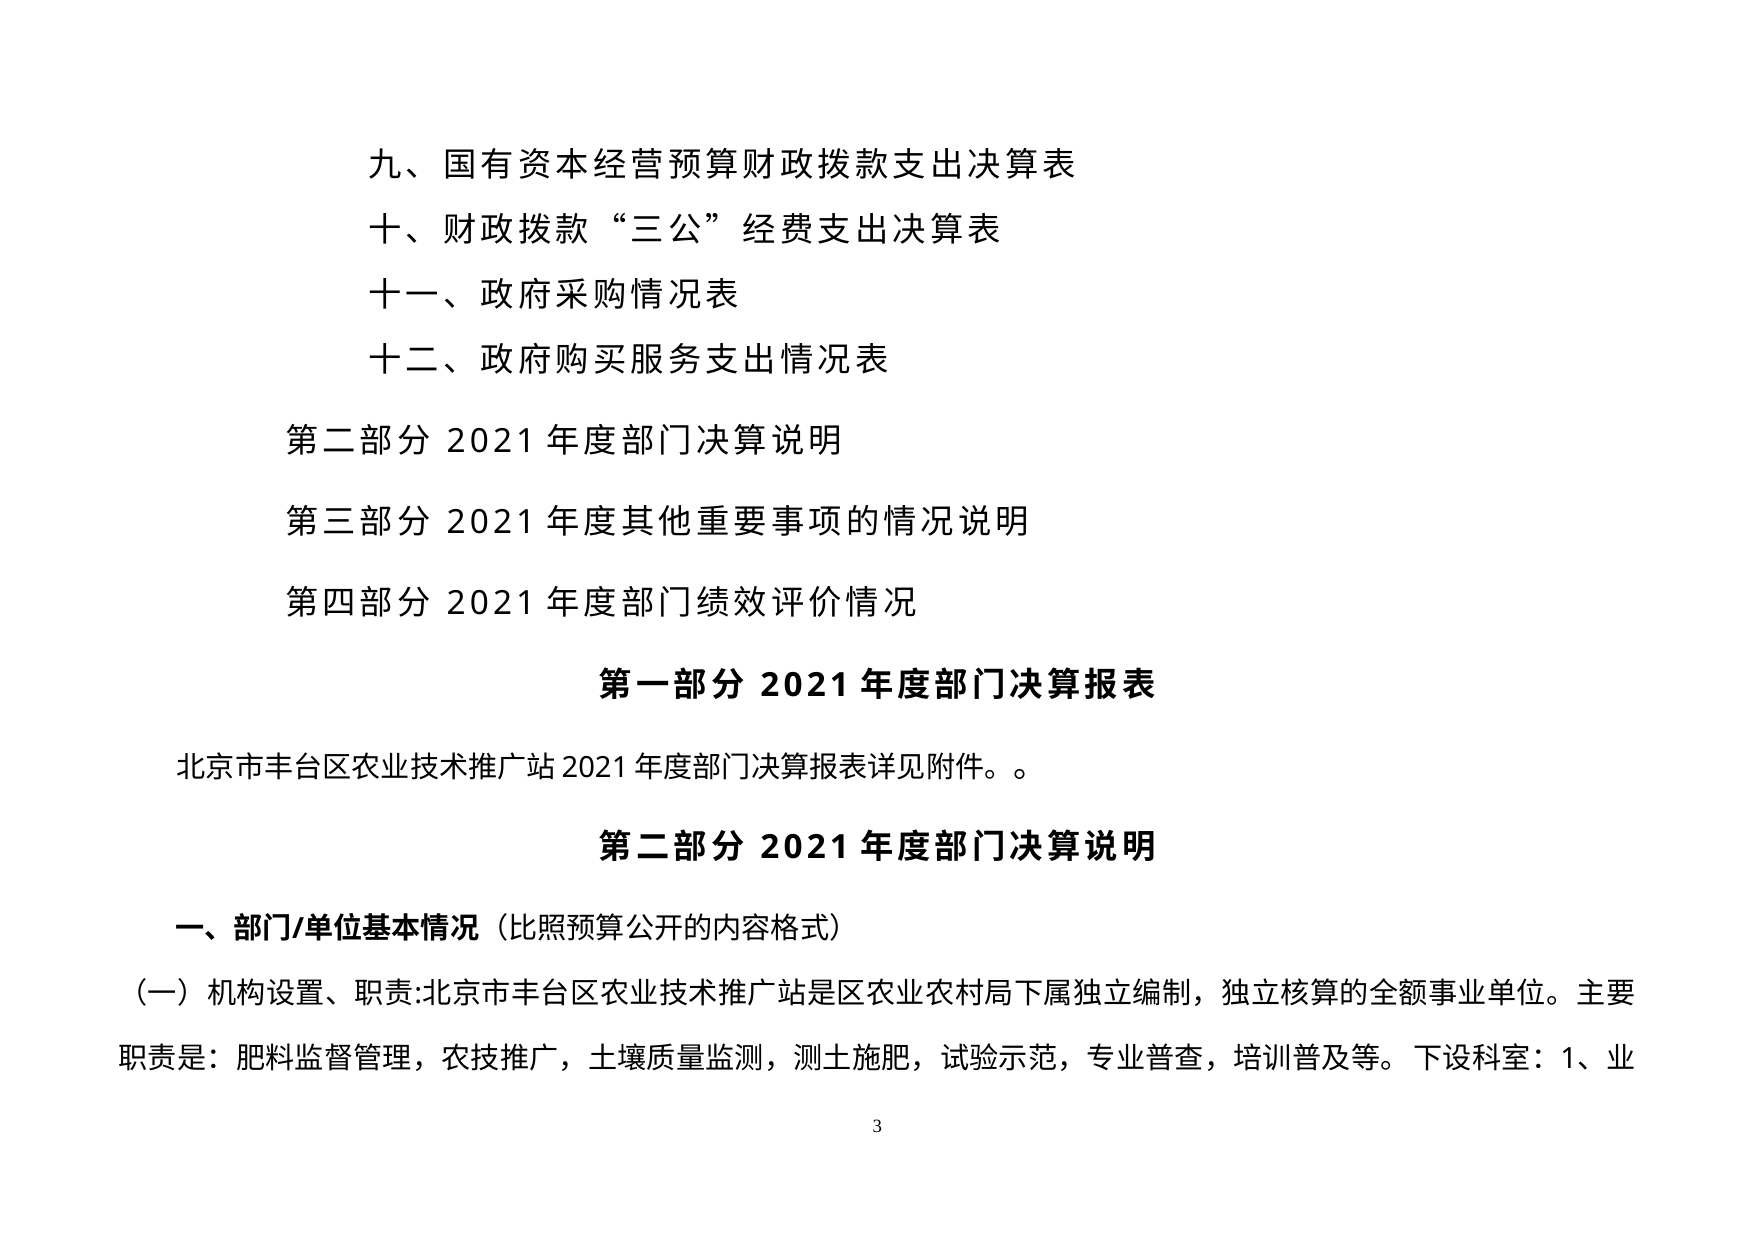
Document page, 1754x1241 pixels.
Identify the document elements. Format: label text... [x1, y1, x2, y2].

text 十二、政府购买服务支出情况表 [118, 324, 1636, 389]
text 第三部分 2021年度其他重要事项的情况说明 [118, 487, 1636, 552]
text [118, 958, 1636, 1088]
text 北京市丰台区农业技术推广站2021年度部门决算报表详见附件。。 [118, 730, 1636, 795]
text 一、部门/单位基本情况（比照预算公开的内容格式） [118, 893, 1636, 958]
text 第四部分 2021年度部门绩效评价情况 [118, 568, 1636, 633]
text 十、财政拨款“三公”经费支出决算表 [118, 194, 1636, 259]
text 第一部分 2021年度部门决算报表 [118, 649, 1636, 714]
text 十一、政府采购情况表 [118, 259, 1636, 324]
text 第二部分 2021年度部门决算说明 [118, 405, 1636, 470]
text 第二部分 2021年度部门决算说明 [118, 812, 1636, 877]
text 九、国有资本经营预算财政拨款支出决算表 [118, 129, 1636, 194]
